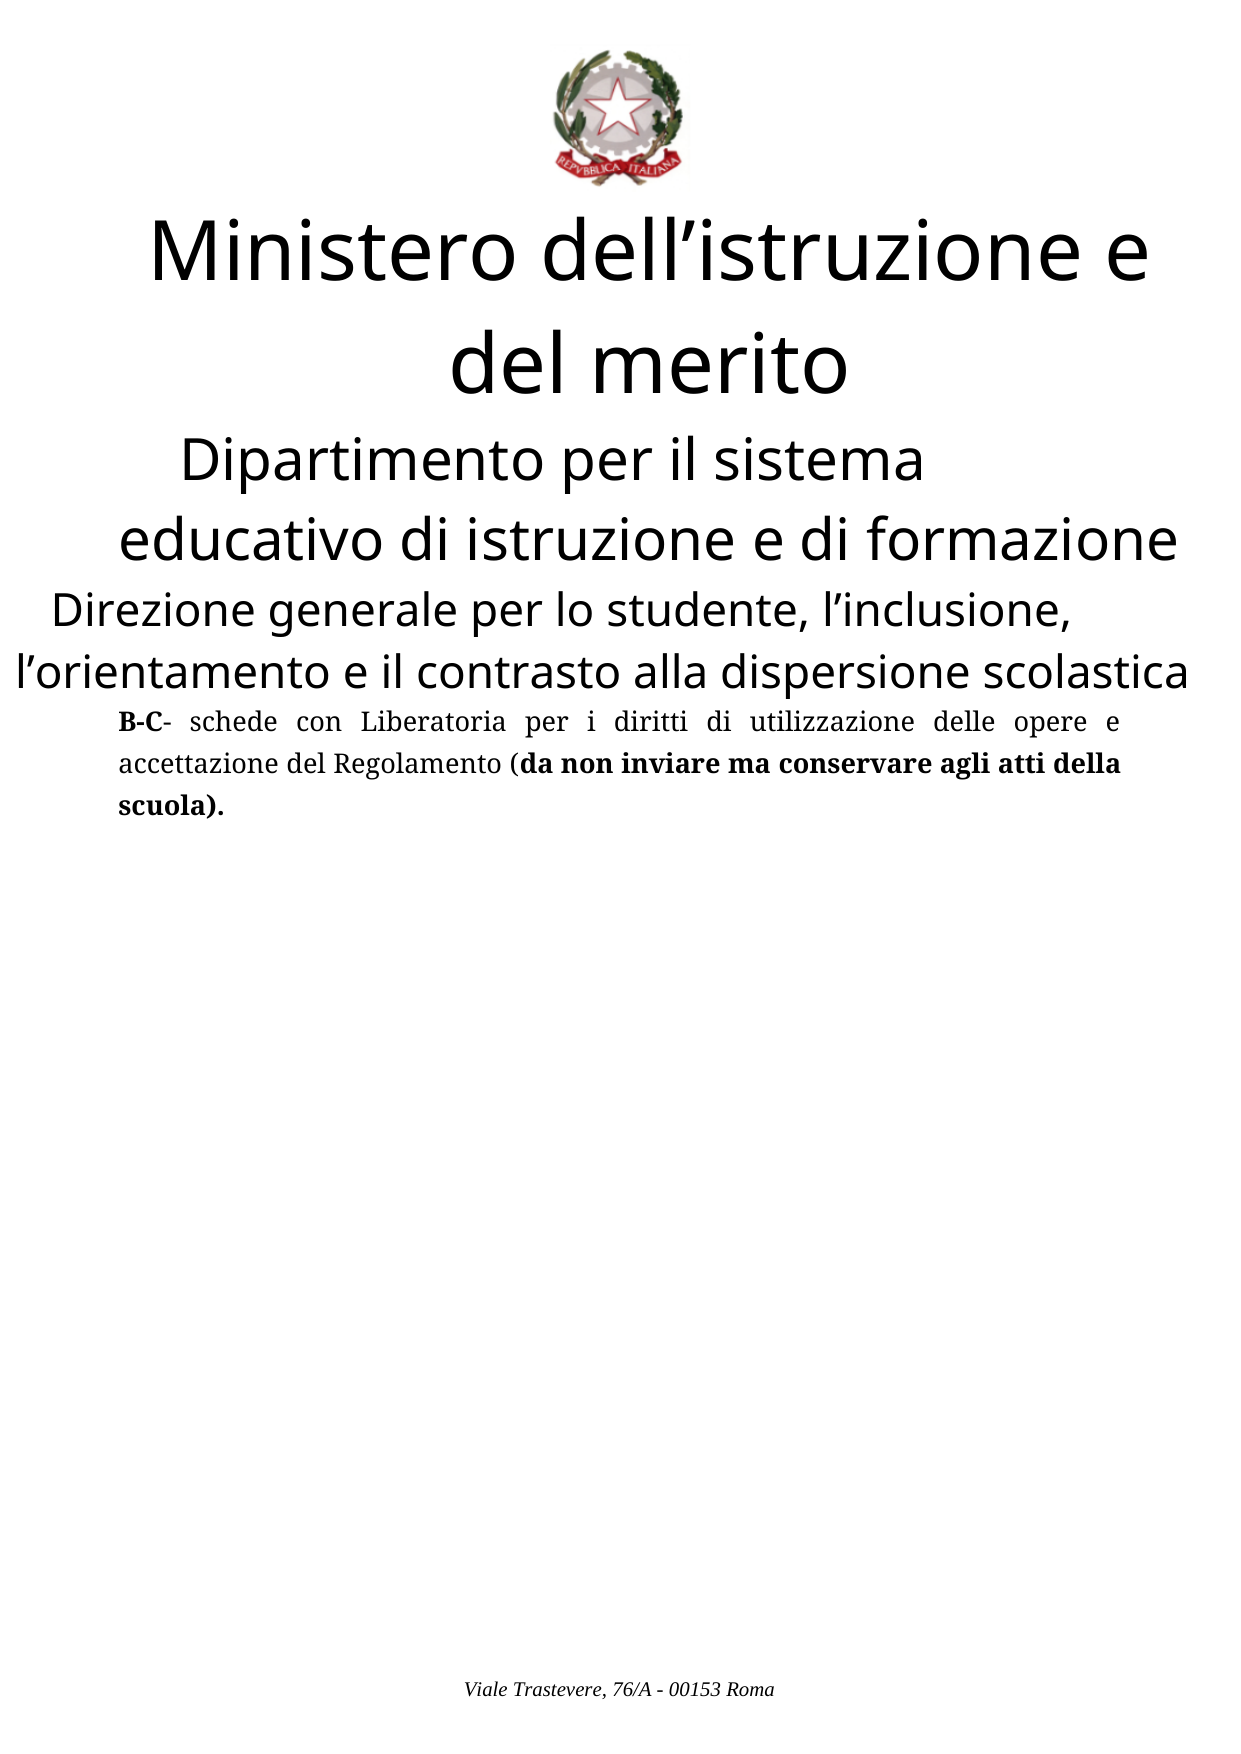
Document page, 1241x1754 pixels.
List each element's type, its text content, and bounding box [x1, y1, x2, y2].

picture [549, 44, 691, 192]
text B-C- schede con Liberatoria per i diritti di utilizzazione delle opere e accettazione del Regolamento (da non inviare ma conservare agli atti della scuola). [118, 702, 1122, 824]
